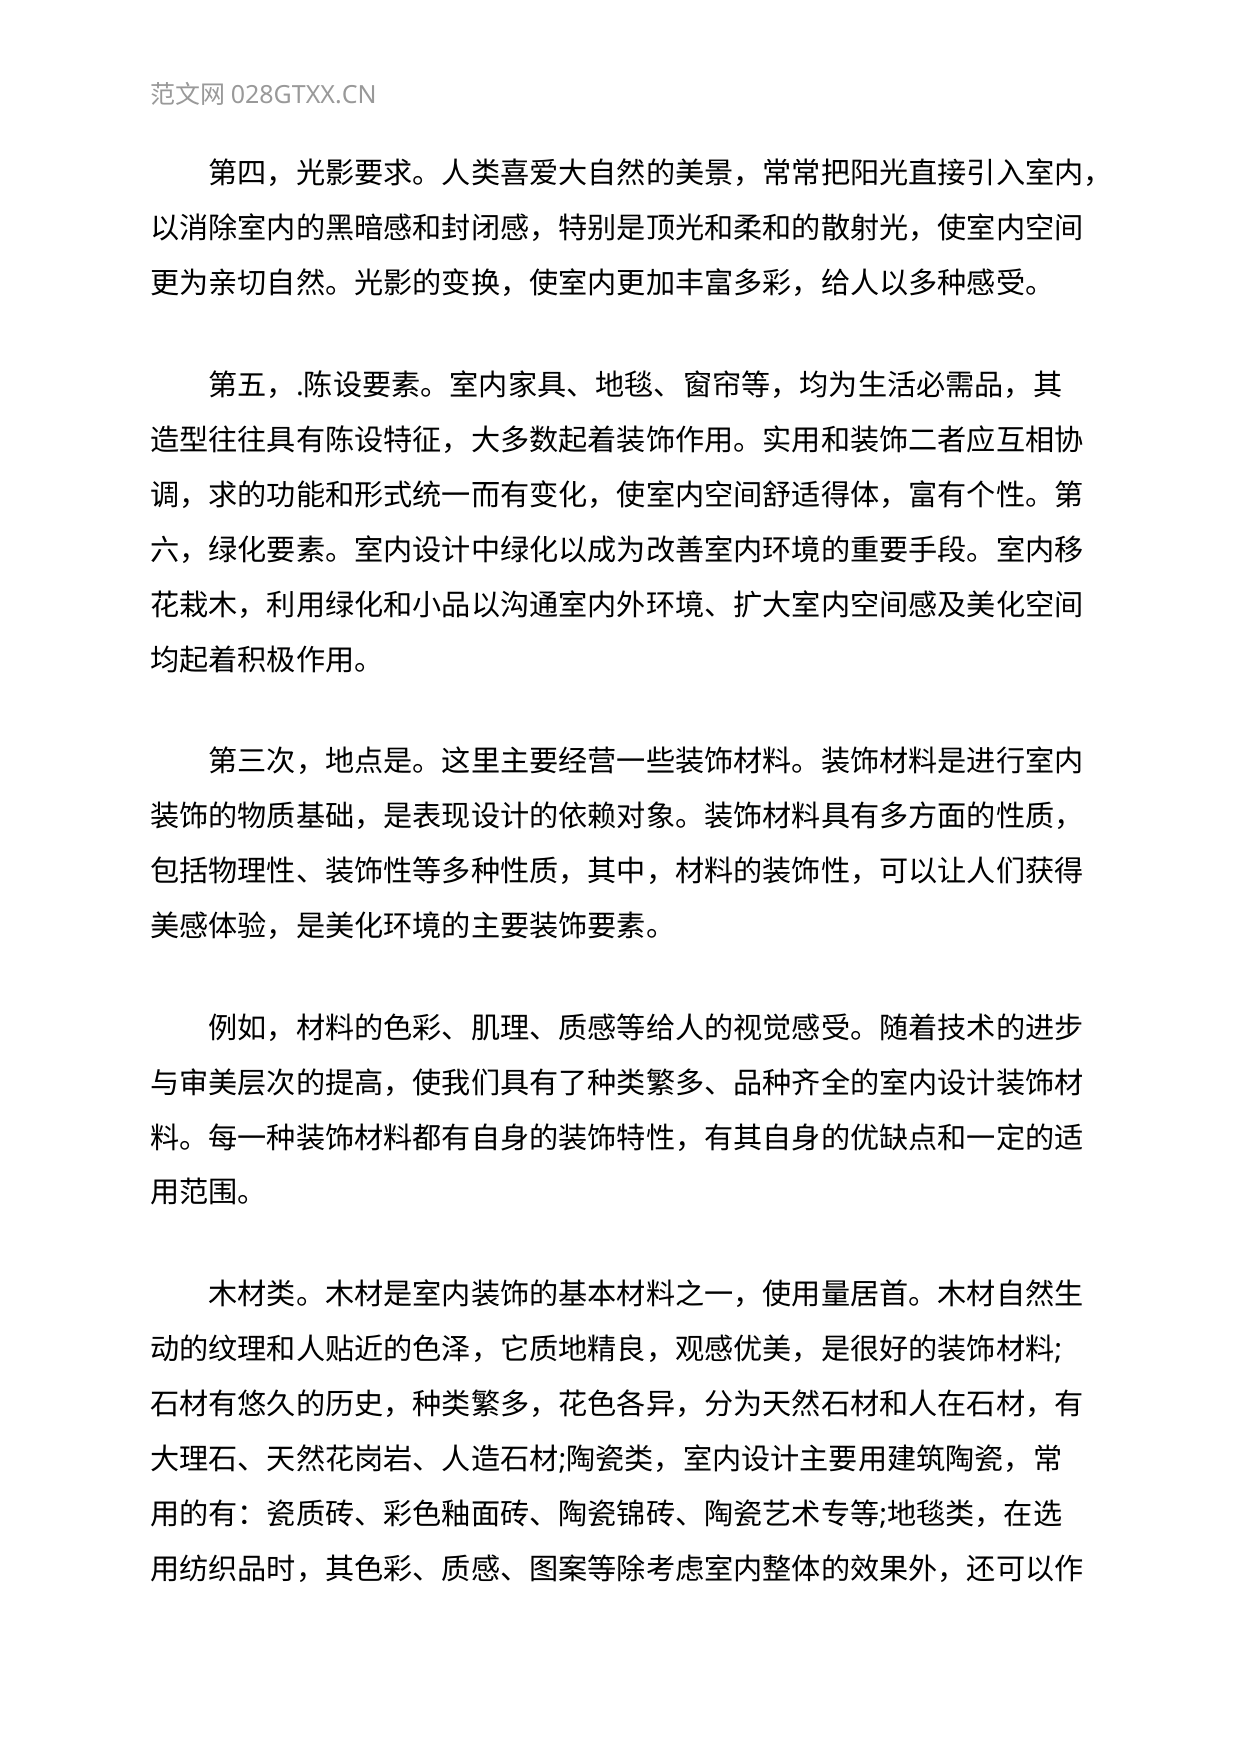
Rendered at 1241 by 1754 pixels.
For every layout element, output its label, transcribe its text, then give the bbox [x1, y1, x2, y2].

text 例如，材料的色彩、肌理、质感等给人的视觉感受。随着技术的进步与审美层次的提高，使我们具有了种类繁多、品种齐全的室内设计装饰材料。每一种装饰材料都有自身的装饰特性，有其自身的优缺点和一定的适用范围。 [150, 1004, 1090, 1211]
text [150, 1271, 1090, 1588]
text 第四，光影要求。人类喜爱大自然的美景，常常把阳光直接引入室内，以消除室内的黑暗感和封闭感，特别是顶光和柔和的散射光，使室内空间更为亲切自然。光影的变换，使室内更加丰富多彩，给人以多种感受。 [150, 150, 1090, 302]
text 第三次，地点是。这里主要经营一些装饰材料。装饰材料是进行室内装饰的物质基础，是表现设计的依赖对象。装饰材料具有多方面的性质，包括物理性、装饰性等多种性质，其中，材料的装饰性，可以让人们获得美感体验，是美化环境的主要装饰要素。 [150, 738, 1090, 945]
text 第五，.陈设要素。室内家具、地毯、窗帘等，均为生活必需品，其造型往往具有陈设特征，大多数起着装饰作用。实用和装饰二者应互相协调，求的功能和形式统一而有变化，使室内空间舒适得体，富有个性。第六，绿化要素。室内设计中绿化以成为改善室内环境的重要手段。室内移花栽木，利用绿化和小品以沟通室内外环境、扩大室内空间感及美化空间均起着积极作用。 [150, 362, 1090, 678]
